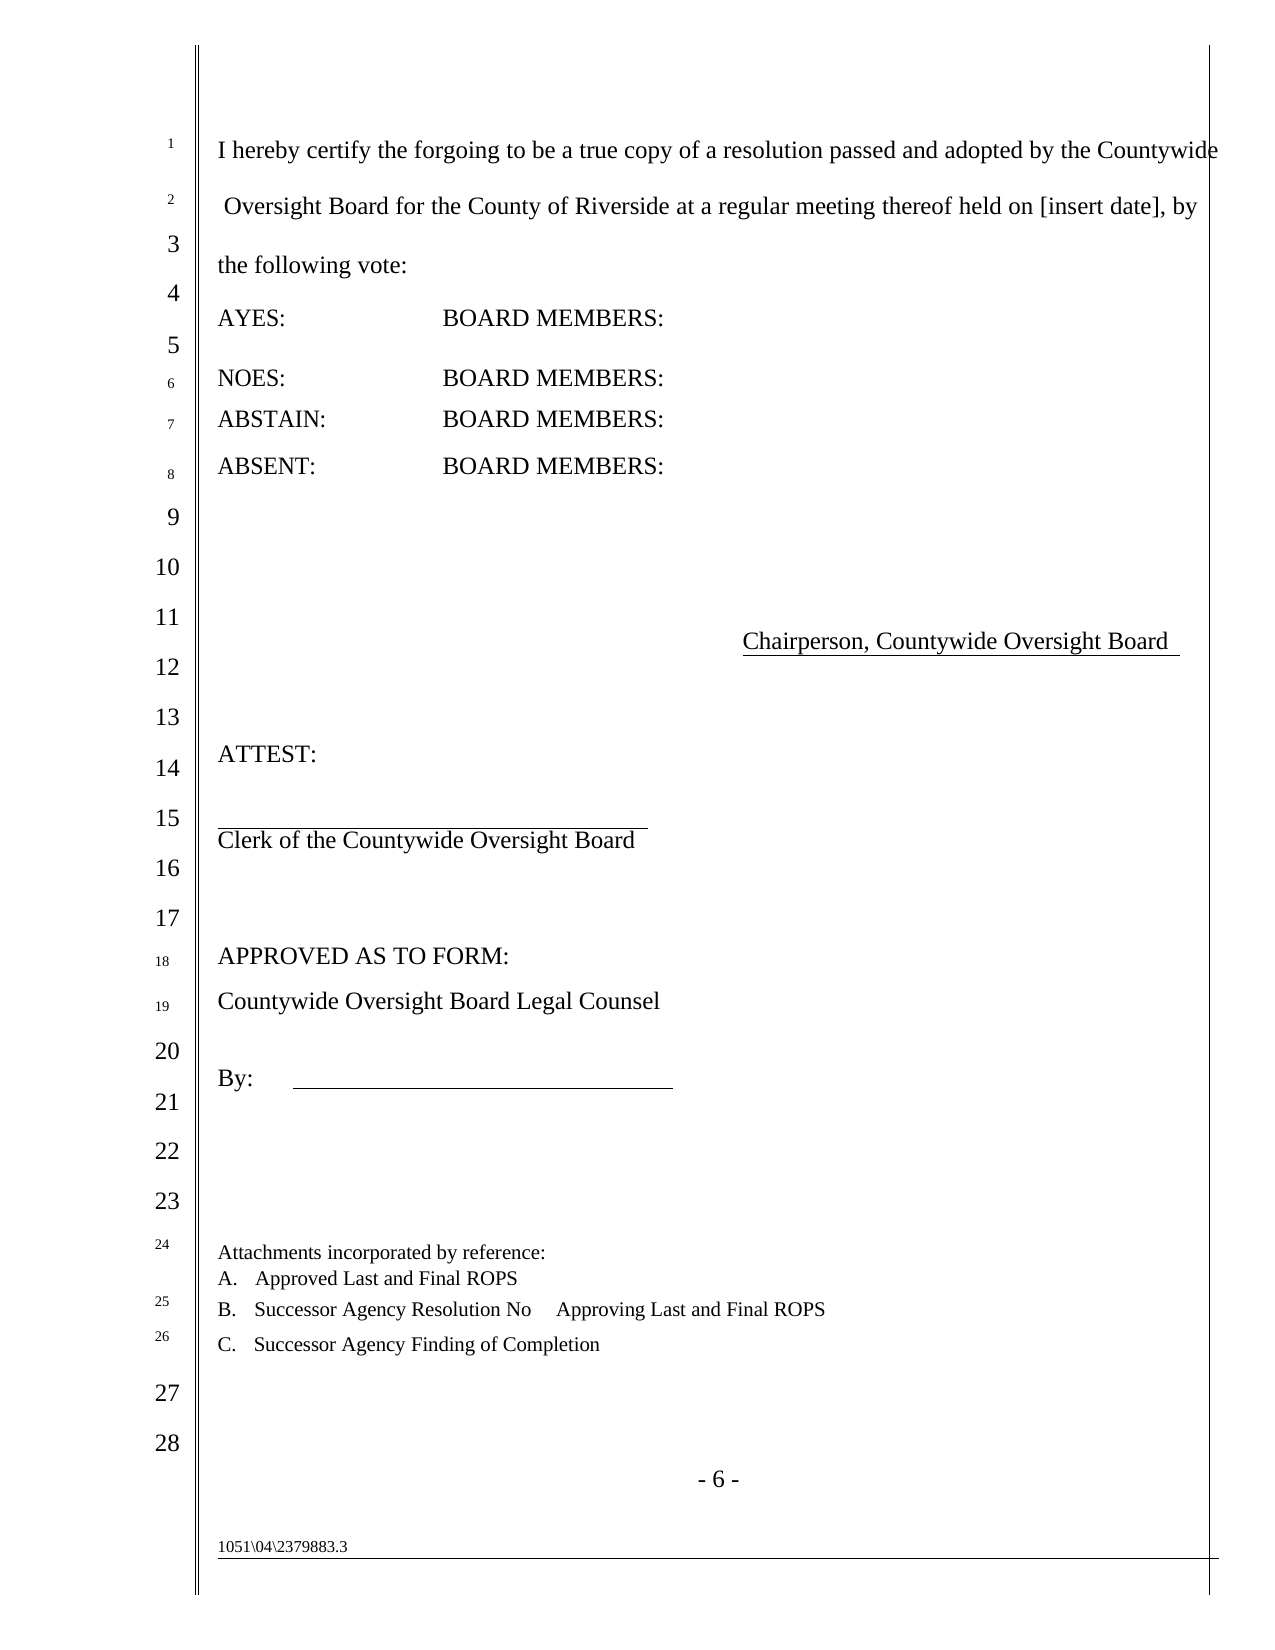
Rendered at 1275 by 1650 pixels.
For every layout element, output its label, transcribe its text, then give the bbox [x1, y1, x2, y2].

text 12 [154, 652, 317, 681]
text 28 [154, 1428, 1231, 1457]
list APPROVED AS TO FORM: [154, 941, 1231, 969]
text 20 [154, 1036, 1231, 1065]
text 22 [154, 1136, 1231, 1165]
text 1051\04\2379883.3 [217, 1536, 1231, 1556]
text 16 [154, 853, 1231, 882]
list Countywide Oversight Board Legal Counsel [154, 986, 1231, 1014]
text 23 [154, 1186, 1231, 1215]
text - 6 - [206, 1464, 1231, 1493]
list Oversight Board for the County of Riverside at a regular meeting thereof held on [insert date], by 3 [167, 181, 1209, 258]
text By: [217, 1068, 1231, 1091]
text AYES: BOARD MEMBERS: [217, 307, 1231, 332]
text 17 [154, 903, 1231, 932]
list ABSTAIN: BOARD MEMBERS: [167, 404, 1231, 433]
text 21 [154, 1091, 1231, 1115]
list NOES: BOARD MEMBERS: [167, 363, 1231, 392]
text 10 [154, 552, 317, 581]
text 5 [167, 332, 1231, 358]
text 11 [154, 602, 317, 631]
list Approved Last and Final ROPS [217, 1270, 1231, 1289]
list B. Successor Agency Resolution No Approving Last and Final ROPS [154, 1289, 1231, 1323]
text 13 [154, 702, 317, 731]
list C. Successor Agency Finding of Completion [154, 1328, 1231, 1357]
text the following vote: [167, 258, 1231, 277]
text 15 Clerk of the Countywide Oversight Board [154, 808, 648, 853]
text 4 [167, 279, 1231, 307]
text 27 [154, 1378, 1231, 1407]
list I hereby certify the forgoing to be a true copy of a resolution passed and adopted by the Countywide [167, 135, 1231, 164]
text Chairperson, Countywide Oversight Board [742, 626, 1231, 655]
list ABSENT: BOARD MEMBERS: 9 [167, 451, 666, 531]
list Attachments incorporated by reference: [154, 1236, 1231, 1265]
text 14 ATTEST: [154, 739, 317, 782]
